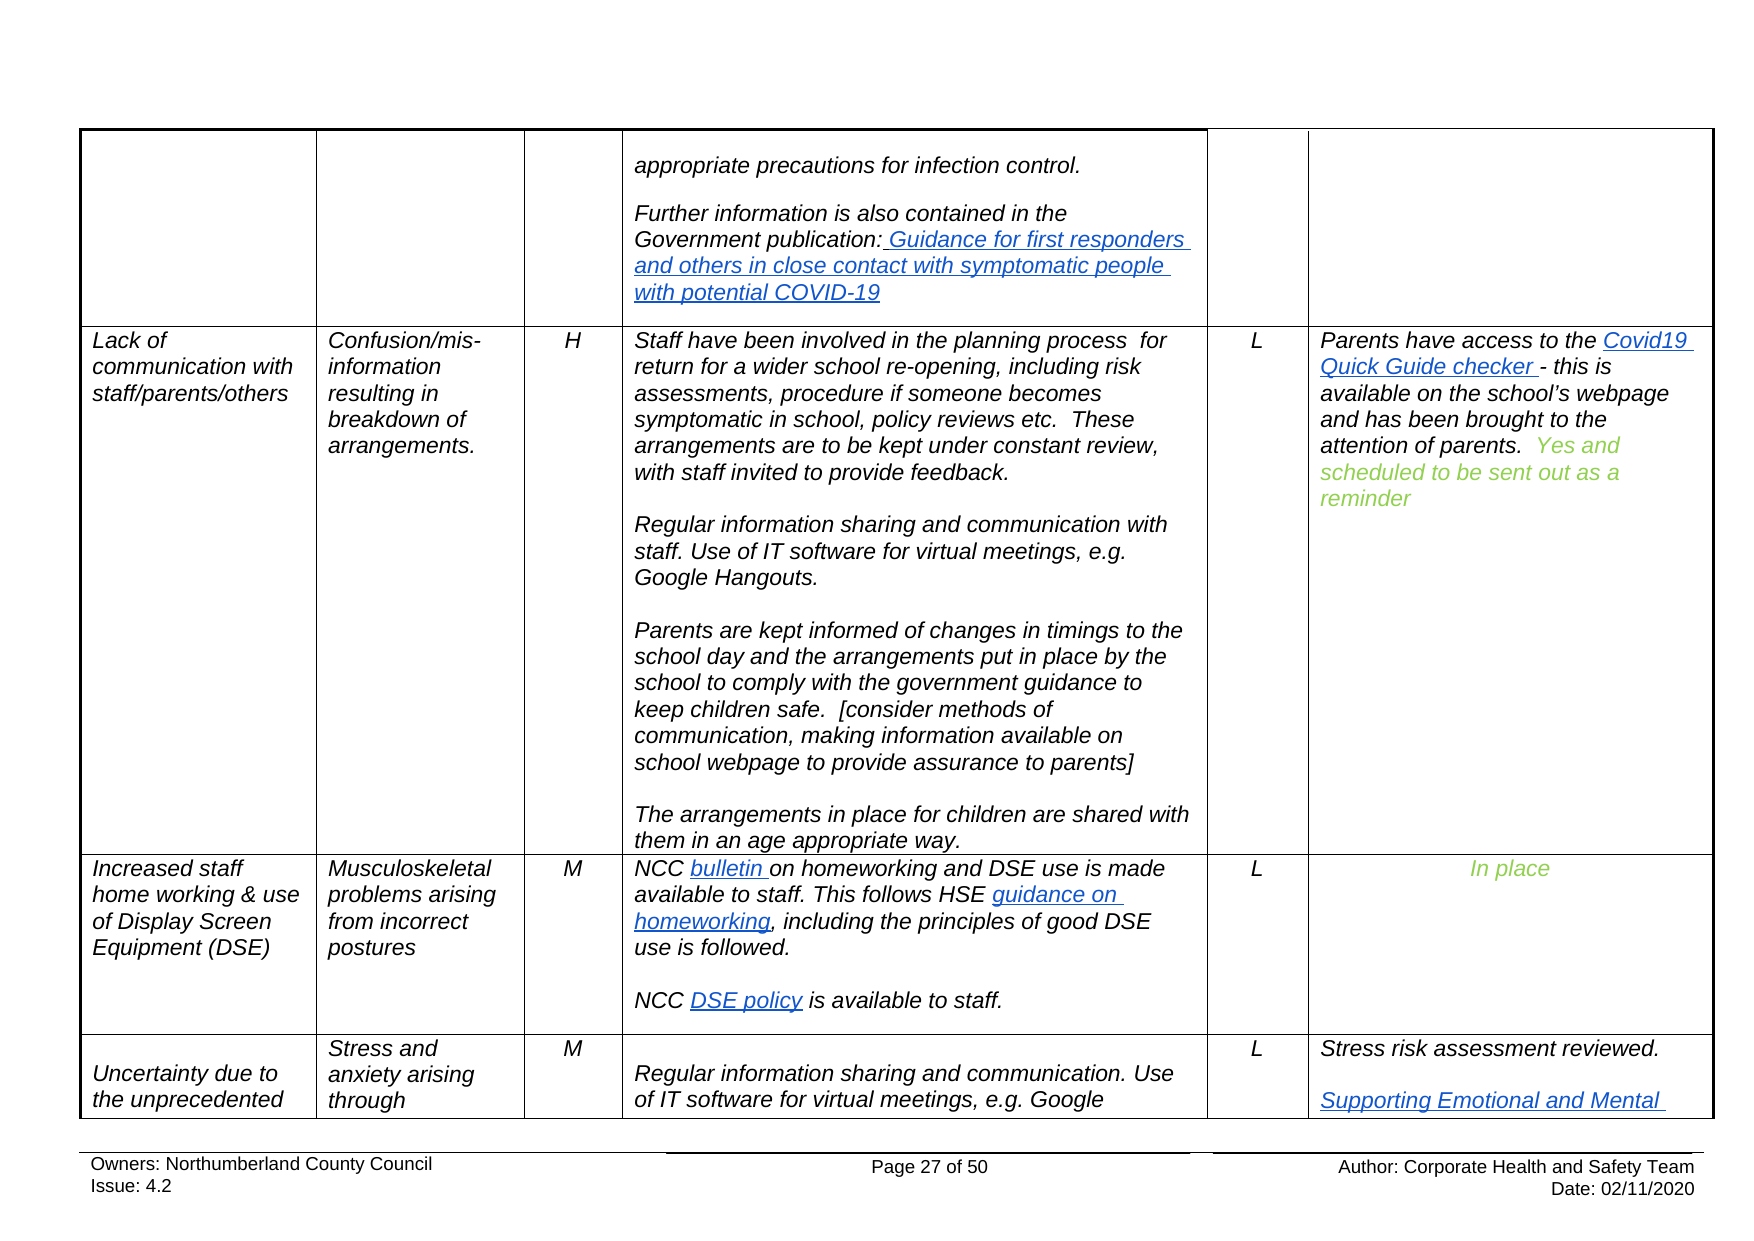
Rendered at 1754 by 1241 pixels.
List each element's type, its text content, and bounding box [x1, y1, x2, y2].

table_cell In place [1309, 855, 1712, 1033]
table_cell Increased staff home working & use of Display Screen Equipment (DSE) [82, 855, 316, 1033]
table_cell L [1208, 855, 1308, 1033]
table_cell Musculoskeletal problems arising from incorrect postures [317, 855, 524, 1033]
table_cell Staff have been involved in the planning process for return for a wider school re-opening, including risk assessments, procedure if someone becomes symptomatic in school, policy reviews etc. These arrangements are to be kept under constant review, with staff invited to provide feedback. Regular information sharing and communication with staff. Use of IT software for virtual meetings, e.g. Google Hangouts. Parents are kept informed of changes in timings to the school day and the arrangements put in place by the school to comply with the government guidance to keep children safe. [consider methods of communication, making information available on school webpage to provide assurance to parents] The arrangements in place for children are shared with them in an age appropriate way. [623, 327, 1207, 854]
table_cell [1309, 1035, 1712, 1118]
table_cell NCC bulletin on homeworking and DSE use is made available to staff. This follows HSE guidance on homeworking, including the principles of good DSE use is followed. NCC DSE policy is available to staff. [623, 855, 1207, 1033]
table_cell Lack of communication with staff/parents/others [82, 327, 316, 854]
table_cell L [1208, 129, 1309, 326]
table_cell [317, 1035, 524, 1118]
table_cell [82, 1035, 316, 1118]
table_cell L [1208, 327, 1308, 854]
table_cell Parents have access to the Covid19 Quick Guide checker - this is available on the school’s webpage and has been brought to the attention of parents. Yes and scheduled to be sent out as a reminder [1309, 327, 1712, 854]
table_cell Confusion/mis-information resulting in breakdown of arrangements. [317, 327, 524, 854]
table_cell L [1208, 1035, 1308, 1118]
table_cell M [525, 855, 622, 1033]
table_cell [1309, 129, 1712, 326]
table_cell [623, 131, 1207, 326]
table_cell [623, 1035, 1207, 1118]
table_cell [82, 131, 316, 326]
table_cell H [525, 131, 622, 326]
table_cell H [525, 327, 622, 854]
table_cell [317, 131, 524, 326]
table_cell M [525, 1035, 622, 1118]
